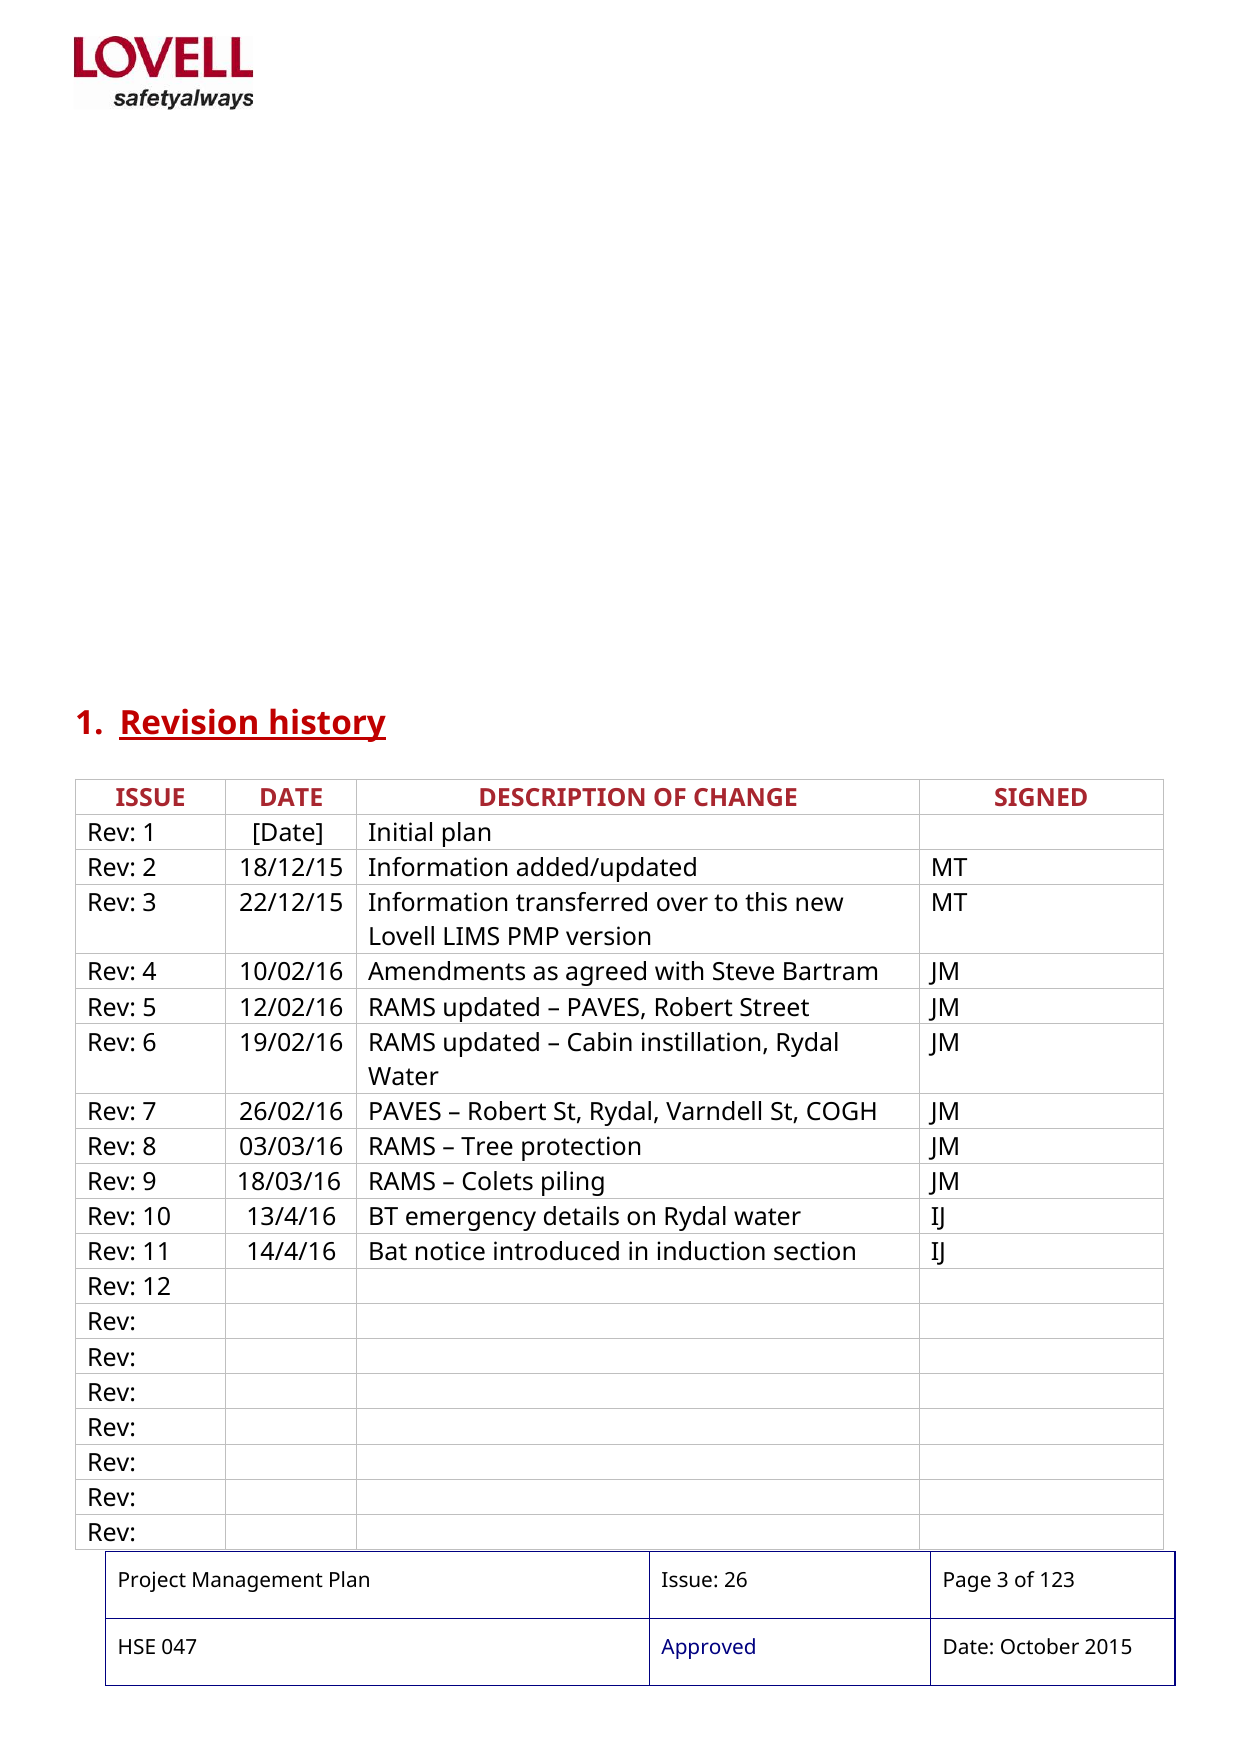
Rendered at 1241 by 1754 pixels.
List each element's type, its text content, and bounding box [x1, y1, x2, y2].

table_header DESCRIPTION OF CHANGE [357, 780, 919, 814]
table_cell 14/4/16 [226, 1234, 356, 1268]
table_cell [920, 1445, 1163, 1478]
table_cell [226, 1480, 356, 1514]
table_cell Rev: 3 [76, 885, 225, 953]
table_cell Rev: 1 [76, 815, 225, 849]
table_cell Rev: 2 [76, 850, 225, 884]
table_cell [920, 1480, 1163, 1514]
table_cell Rev: 8 [76, 1129, 225, 1163]
table_cell [226, 1339, 356, 1373]
table_cell [226, 1304, 356, 1338]
table_cell RAMS – Tree protection [357, 1129, 919, 1163]
table_cell Rev: [76, 1304, 225, 1338]
table_cell 10/02/16 [226, 954, 356, 988]
table_cell BT emergency details on Rydal water [357, 1199, 919, 1233]
table_cell [226, 1409, 356, 1443]
table_cell [357, 1480, 919, 1514]
table_cell [226, 1515, 356, 1549]
table_cell Information transferred over to this new Lovell LIMS PMP version [357, 885, 919, 953]
table_header DATE [226, 780, 356, 814]
table_cell Rev: [76, 1480, 225, 1514]
table_cell Rev: 10 [76, 1199, 225, 1233]
table_cell [920, 815, 1163, 849]
table_cell 18/12/15 [226, 850, 356, 884]
table_cell Rev: 5 [76, 989, 225, 1023]
table_cell [357, 1269, 919, 1303]
table_cell 13/4/16 [226, 1199, 356, 1233]
table_cell JM [920, 1129, 1163, 1163]
table_cell JM [920, 1164, 1163, 1198]
table_cell [357, 1409, 919, 1443]
table_cell PAVES – Robert St, Rydal, Varndell St, COGH [357, 1094, 919, 1127]
table_cell [920, 1409, 1163, 1443]
table_cell 19/02/16 [226, 1024, 356, 1092]
table_cell [226, 1445, 356, 1478]
table_cell Rev: 9 [76, 1164, 225, 1198]
table_cell Rev: 7 [76, 1094, 225, 1127]
table_cell Rev: 6 [76, 1024, 225, 1092]
table_cell [226, 1374, 356, 1408]
list Revision history [75, 699, 1162, 744]
table_cell Amendments as agreed with Steve Bartram [357, 954, 919, 988]
table_cell 22/12/15 [226, 885, 356, 953]
table_cell RAMS updated – PAVES, Robert Street [357, 989, 919, 1023]
table_cell JM [920, 1094, 1163, 1127]
table_cell [920, 1374, 1163, 1408]
table_cell [357, 1304, 919, 1338]
table_cell [357, 1515, 919, 1549]
table_cell Information added/updated [357, 850, 919, 884]
table_cell [920, 1339, 1163, 1373]
table_cell 26/02/16 [226, 1094, 356, 1127]
table_cell IJ [920, 1234, 1163, 1268]
table_cell [357, 1374, 919, 1408]
table_header ISSUE [76, 780, 225, 814]
table_cell Initial plan [357, 815, 919, 849]
table_cell Rev: [76, 1409, 225, 1443]
table_cell Rev: 4 [76, 954, 225, 988]
table_header SIGNED [920, 780, 1163, 814]
table_cell RAMS updated – Cabin instillation, Rydal Water [357, 1024, 919, 1092]
table_cell Rev: 12 [76, 1269, 225, 1303]
table_cell IJ [920, 1199, 1163, 1233]
table_cell [920, 1304, 1163, 1338]
table_cell JM [920, 989, 1163, 1023]
table_cell Rev: [76, 1515, 225, 1549]
table_cell [357, 1445, 919, 1478]
table_cell 03/03/16 [226, 1129, 356, 1163]
table_cell JM [920, 954, 1163, 988]
table_cell JM [920, 1024, 1163, 1092]
table_cell [920, 1269, 1163, 1303]
table_cell Rev: [76, 1445, 225, 1478]
table_cell RAMS – Colets piling [357, 1164, 919, 1198]
table_cell MT [920, 885, 1163, 953]
table_cell [226, 1269, 356, 1303]
table_cell [920, 1515, 1163, 1549]
table_cell [226, 815, 356, 849]
picture [73, 36, 254, 110]
table_cell 12/02/16 [226, 989, 356, 1023]
table_cell Rev: 11 [76, 1234, 225, 1268]
table_cell Rev: [76, 1339, 225, 1373]
table_cell Bat notice introduced in induction section [357, 1234, 919, 1268]
table_cell Rev: [76, 1374, 225, 1408]
table_cell 18/03/16 [226, 1164, 356, 1198]
table_cell MT [920, 850, 1163, 884]
table_cell [357, 1339, 919, 1373]
